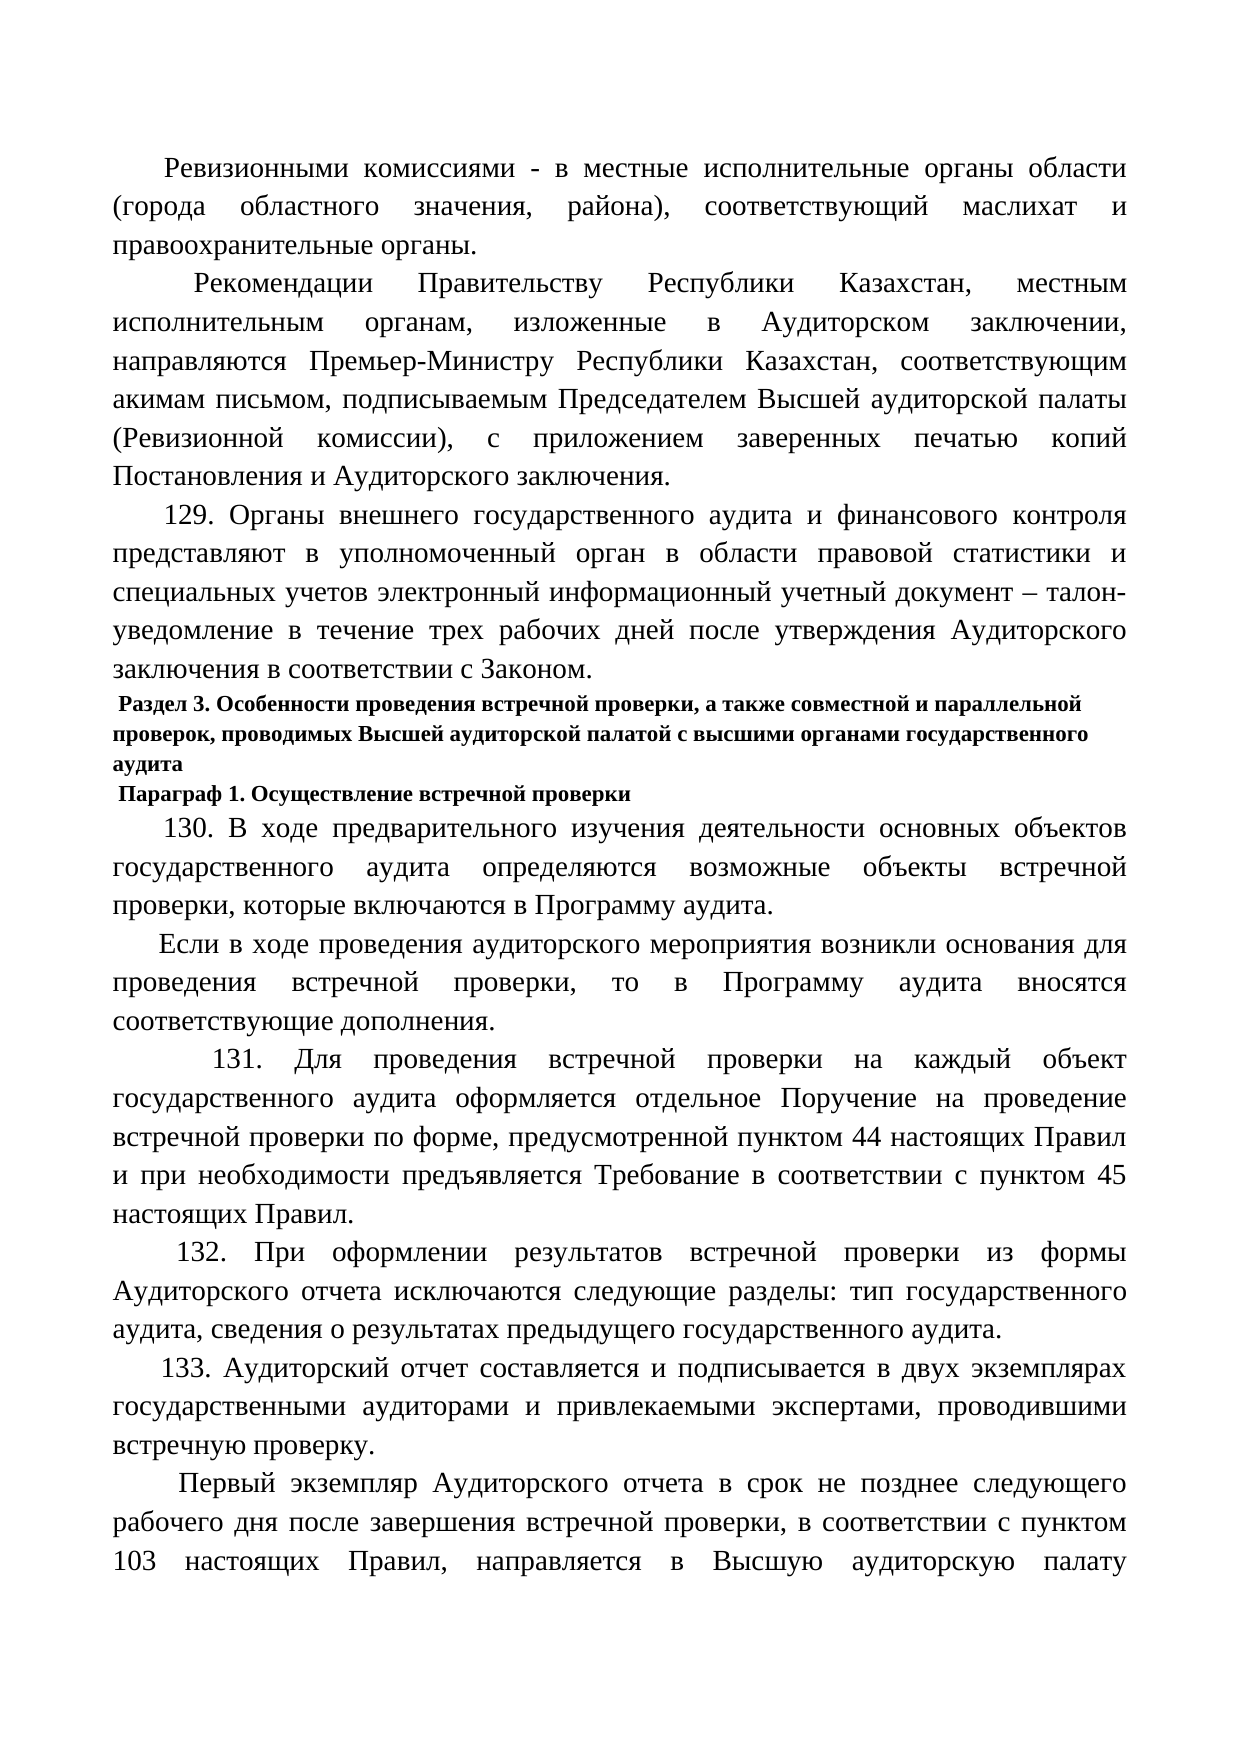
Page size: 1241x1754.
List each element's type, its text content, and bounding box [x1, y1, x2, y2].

text 132. При оформлении результатов встречной проверки из формы Аудиторского отчета исключаются следующие разделы: тип государственного аудита, сведения о результатах предыдущего государственного аудита. [112, 1234, 1128, 1345]
text 129. Органы внешнего государственного аудита и финансового контроля представляют в уполномоченный орган в области правовой статистики и специальных учетов электронный информационный учетный документ – талон-уведомление в течение трех рабочих дней после утверждения Аудиторского заключения в соответствии с Законом. [112, 497, 1128, 684]
text 133. Аудиторский отчет составляется и подписывается в двух экземплярах государственными аудиторами и привлекаемыми экспертами, проводившими встречную проверку. [112, 1350, 1128, 1461]
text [112, 1466, 1128, 1576]
text Рекомендации Правительству Республики Казахстан, местным исполнительным органам, изложенные в Аудиторском заключении, направляются Премьер-Министру Республики Казахстан, соответствующим акимам письмом, подписываемым Председателем Высшей аудиторской палаты (Ревизионной комиссии), с приложением заверенных печатью копий Постановления и Аудиторского заключения. [112, 266, 1128, 492]
text 130. В ходе предварительного изучения деятельности основных объектов государственного аудита определяются возможные объекты встречной проверки, которые включаются в Программу аудита. [112, 810, 1128, 921]
text Параграф 1. Осуществление встречной проверки [112, 780, 1128, 807]
text 131. Для проведения встречной проверки на каждый объект государственного аудита оформляется отдельное Поручение на проведение встречной проверки по форме, предусмотренной пунктом 44 настоящих Правил и при необходимости предъявляется Требование в соответствии с пунктом 45 настоящих Правил. [112, 1042, 1128, 1229]
text Раздел 3. Особенности проведения встречной проверки, а также совместной и параллельной проверок, проводимых Высшей аудиторской палатой с высшими органами государственного аудита [112, 689, 1128, 776]
text Если в ходе проведения аудиторского мероприятия возникли основания для проведения встречной проверки, то в Программу аудита вносятся соответствующие дополнения. [112, 926, 1128, 1037]
text Ревизионными комиссиями - в местные исполнительные органы области (города областного значения, района), соответствующий маслихат и правоохранительные органы. [112, 150, 1128, 261]
